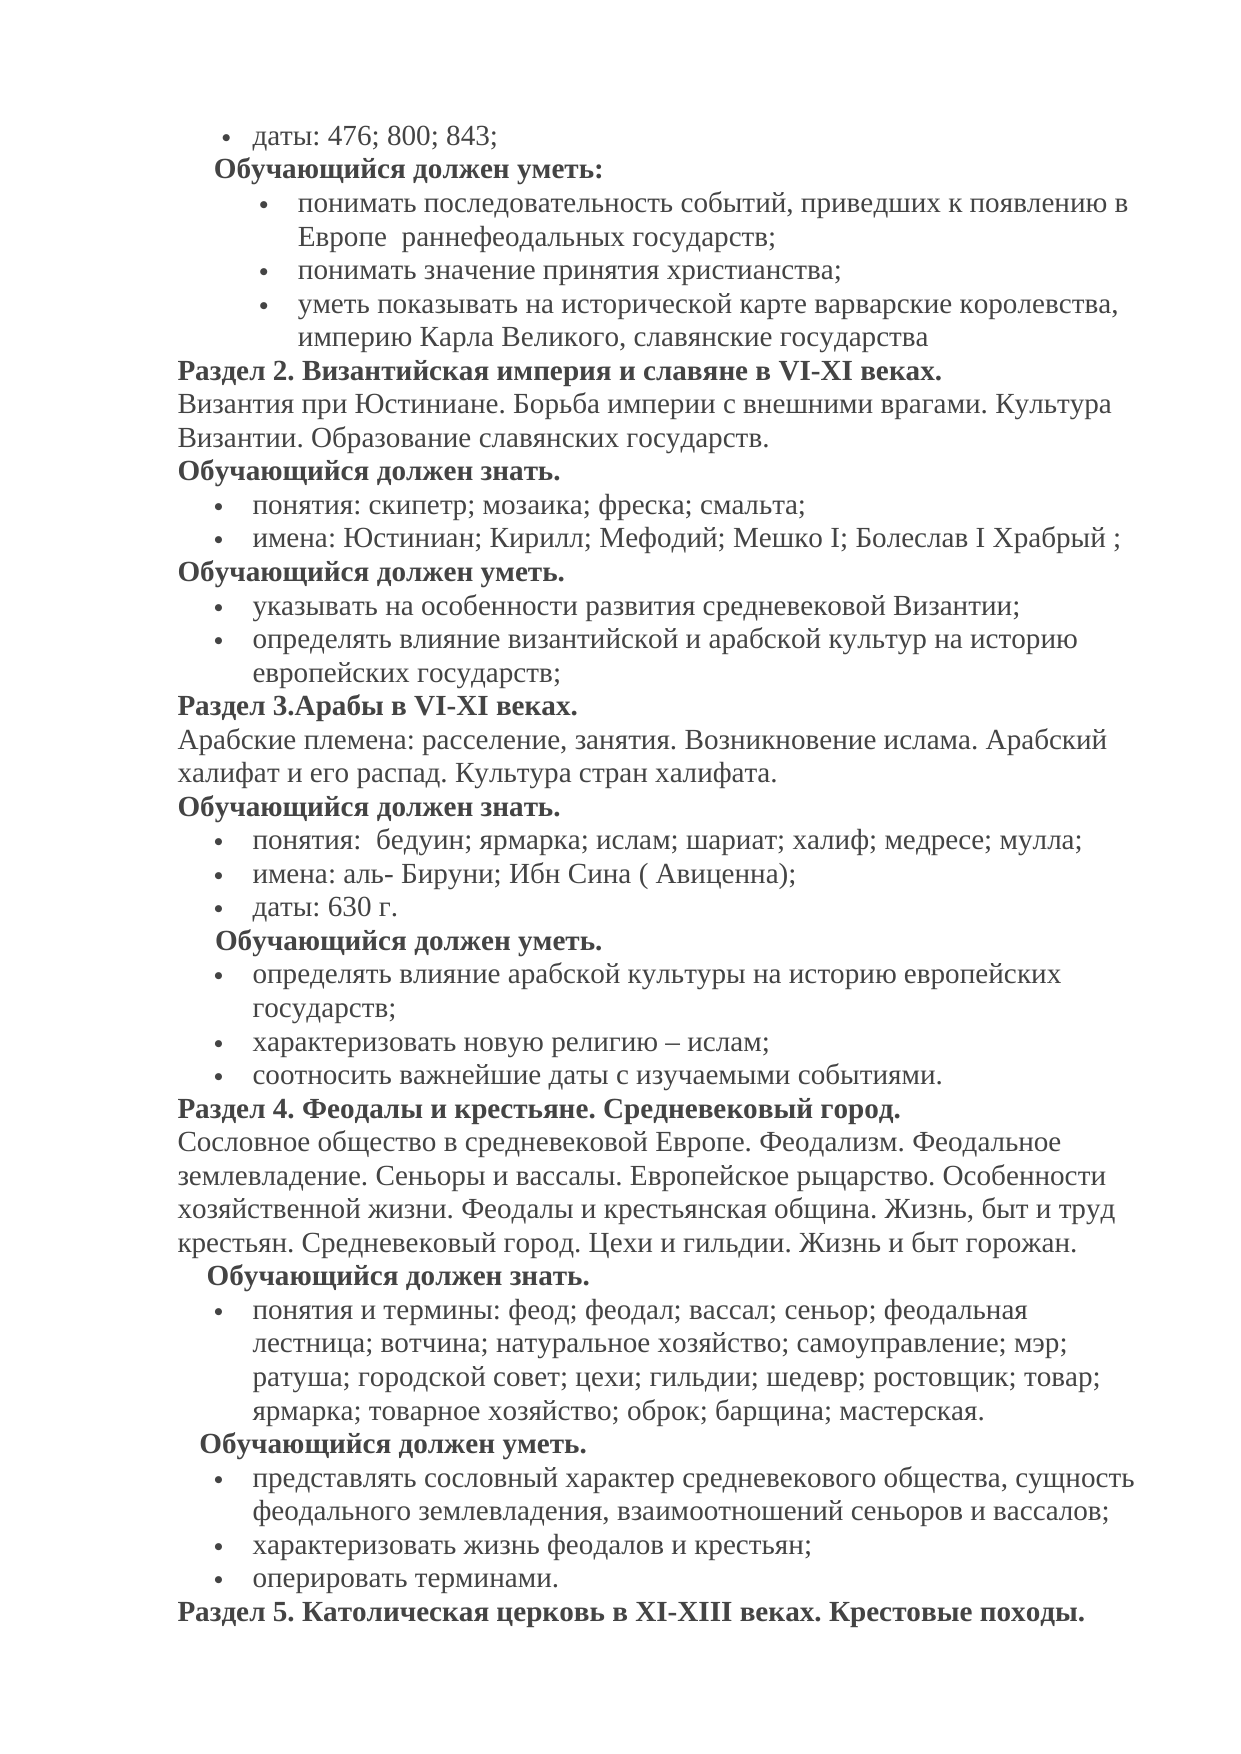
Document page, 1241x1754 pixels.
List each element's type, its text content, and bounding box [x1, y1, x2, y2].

text Раздел 2. Византийская империя и славяне в VI-XI веках. [177, 353, 1152, 386]
text Обучающийся должен знать. [177, 453, 1152, 487]
list даты: 630 г. [215, 889, 1152, 923]
list уметь показывать на исторической карте варварские королевства, империю Карла Великого, славянские государства [260, 286, 1152, 353]
list определять влияние арабской культуры на историю европейских государств; [215, 957, 1152, 1024]
text Византия при Юстиниане. Борьба империи с внешними врагами. Культура Византии. Образование славянских государств. [177, 386, 1152, 453]
text Раздел 3.Арабы в VI-XI веках. [177, 688, 1152, 722]
text Обучающийся должен знать. [177, 789, 1152, 822]
list имена: аль- Бируни; Ибн Сина ( Авиценна); [215, 856, 1152, 889]
list понятия и термины: феод; феодал; вассал; сеньор; феодальная лестница; вотчина; натуральное хозяйство; самоуправление; мэр; ратуша; городской совет; цехи; гильдии; шедевр; ростовщик; товар; ярмарка; товарное хозяйство; оброк; барщина; мастерская. [215, 1292, 1152, 1426]
text Обучающийся должен уметь. [177, 1426, 1152, 1460]
text Обучающийся должен уметь. [177, 554, 1152, 588]
text Раздел 4. Феодалы и крестьяне. Средневековый город. [177, 1091, 1152, 1124]
list понятия: бедуин; ярмарка; ислам; шариат; халиф; медресе; мулла; [215, 822, 1152, 856]
text Обучающийся должен знать. [177, 1258, 1152, 1292]
text Раздел 5. Католическая церковь в XI-XIII веках. Крестовые походы. [177, 1594, 1152, 1627]
text Сословное общество в средневековой Европе. Феодализм. Феодальное землевладение. Сеньоры и вассалы. Европейское рыцарство. Особенности хозяйственной жизни. Феодалы и крестьянская община. Жизнь, быт и труд крестьян. Средневековый город. Цехи и гильдии. Жизнь и быт горожан. [177, 1124, 1152, 1258]
list даты: 476; 800; 843; [223, 118, 1152, 152]
text Обучающийся должен уметь: [177, 152, 1152, 185]
text Обучающийся должен уметь. [215, 923, 1152, 957]
list представлять сословный характер средневекового общества, сущность феодального землевладения, взаимоотношений сеньоров и вассалов; [215, 1460, 1152, 1527]
list имена: Юстиниан; Кирилл; Мефодий; Мешко I; Болеслав I Храбрый ; [215, 521, 1152, 554]
list понимать значение принятия христианства; [260, 252, 1152, 286]
list характеризовать новую религию – ислам; [215, 1024, 1152, 1057]
list оперировать терминами. [215, 1560, 1152, 1594]
text Арабские племена: расселение, занятия. Возникновение ислама. Арабский халифат и его распад. Культура стран халифата. [177, 722, 1152, 789]
list понимать последовательность событий, приведших к появлению в Европе раннефеодальных государств; [260, 185, 1152, 252]
list указывать на особенности развития средневековой Византии; [215, 588, 1152, 621]
list соотносить важнейшие даты с изучаемыми событиями. [215, 1057, 1152, 1091]
list определять влияние византийской и арабской культур на историю европейских государств; [215, 621, 1152, 688]
list характеризовать жизнь феодалов и крестьян; [215, 1527, 1152, 1560]
list понятия: скипетр; мозаика; фреска; смальта; [215, 487, 1152, 521]
